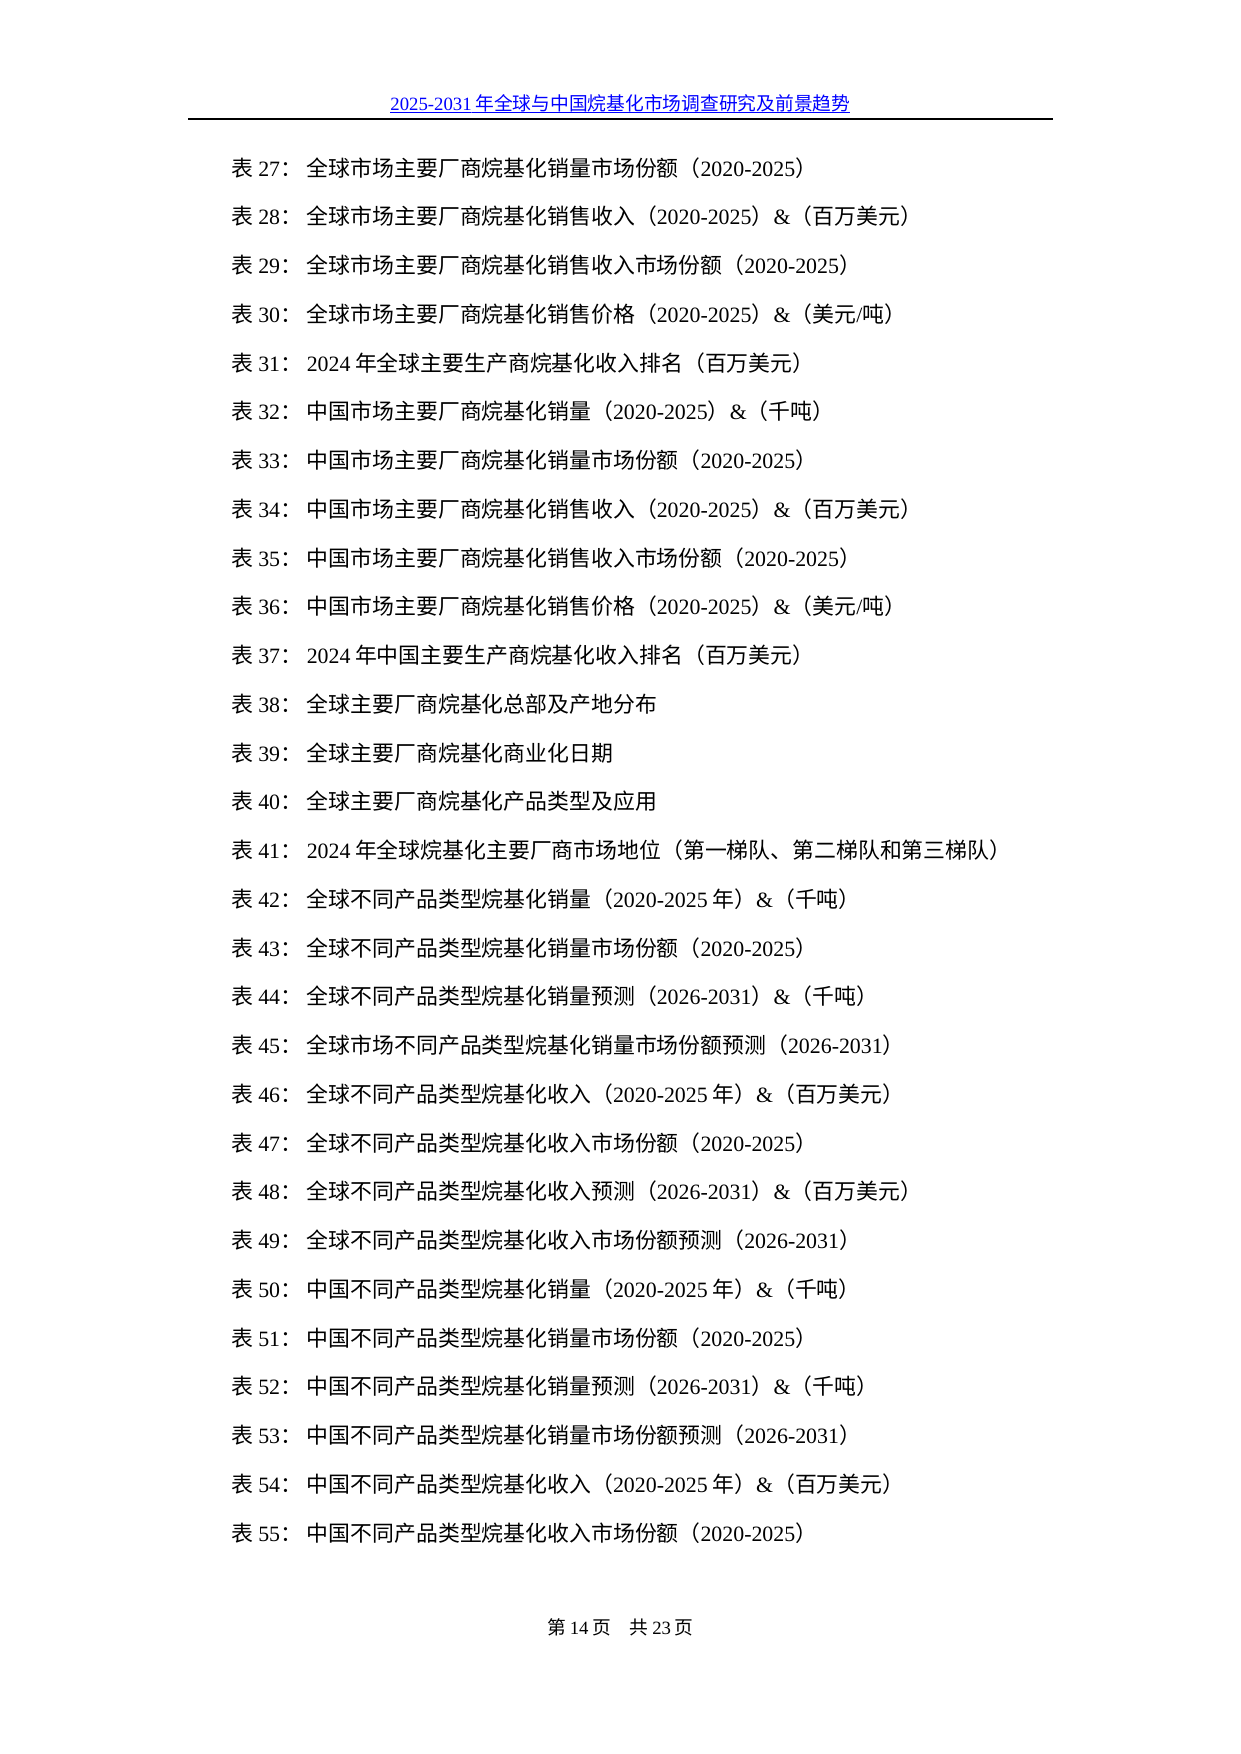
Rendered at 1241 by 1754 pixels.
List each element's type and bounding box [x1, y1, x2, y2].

text [187, 150, 1053, 1548]
